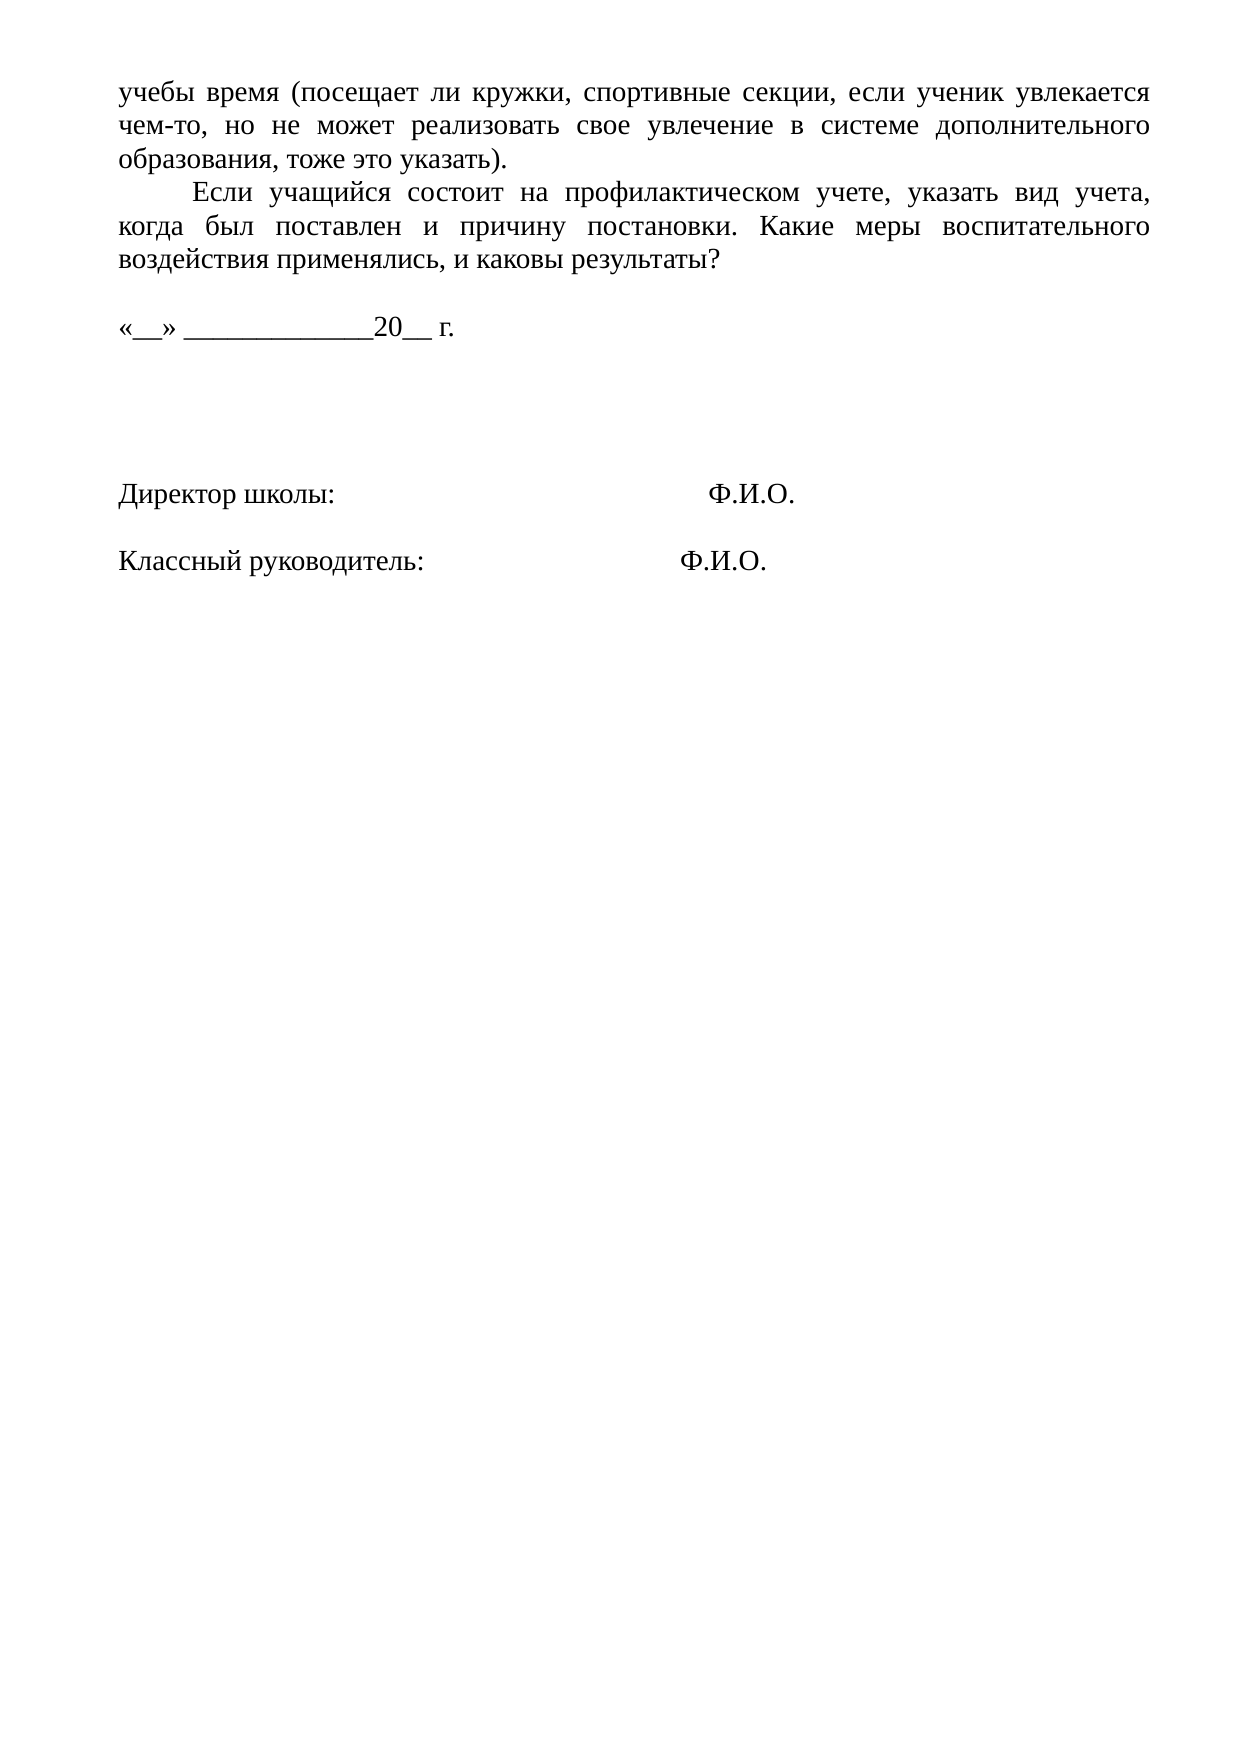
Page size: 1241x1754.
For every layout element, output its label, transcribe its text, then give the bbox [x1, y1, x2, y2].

text «__» _____________20__ г. [118, 309, 1152, 342]
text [118, 74, 1152, 174]
text Классный руководитель: Ф.И.О. [118, 543, 1152, 577]
text Если учащийся состоит на профилактическом учете, указать вид учета, когда был поставлен и причину постановки. Какие меры воспитательного воздействия применялись, и каковы результаты? [118, 174, 1152, 275]
text Директор школы: Ф.И.О. [118, 476, 1152, 510]
